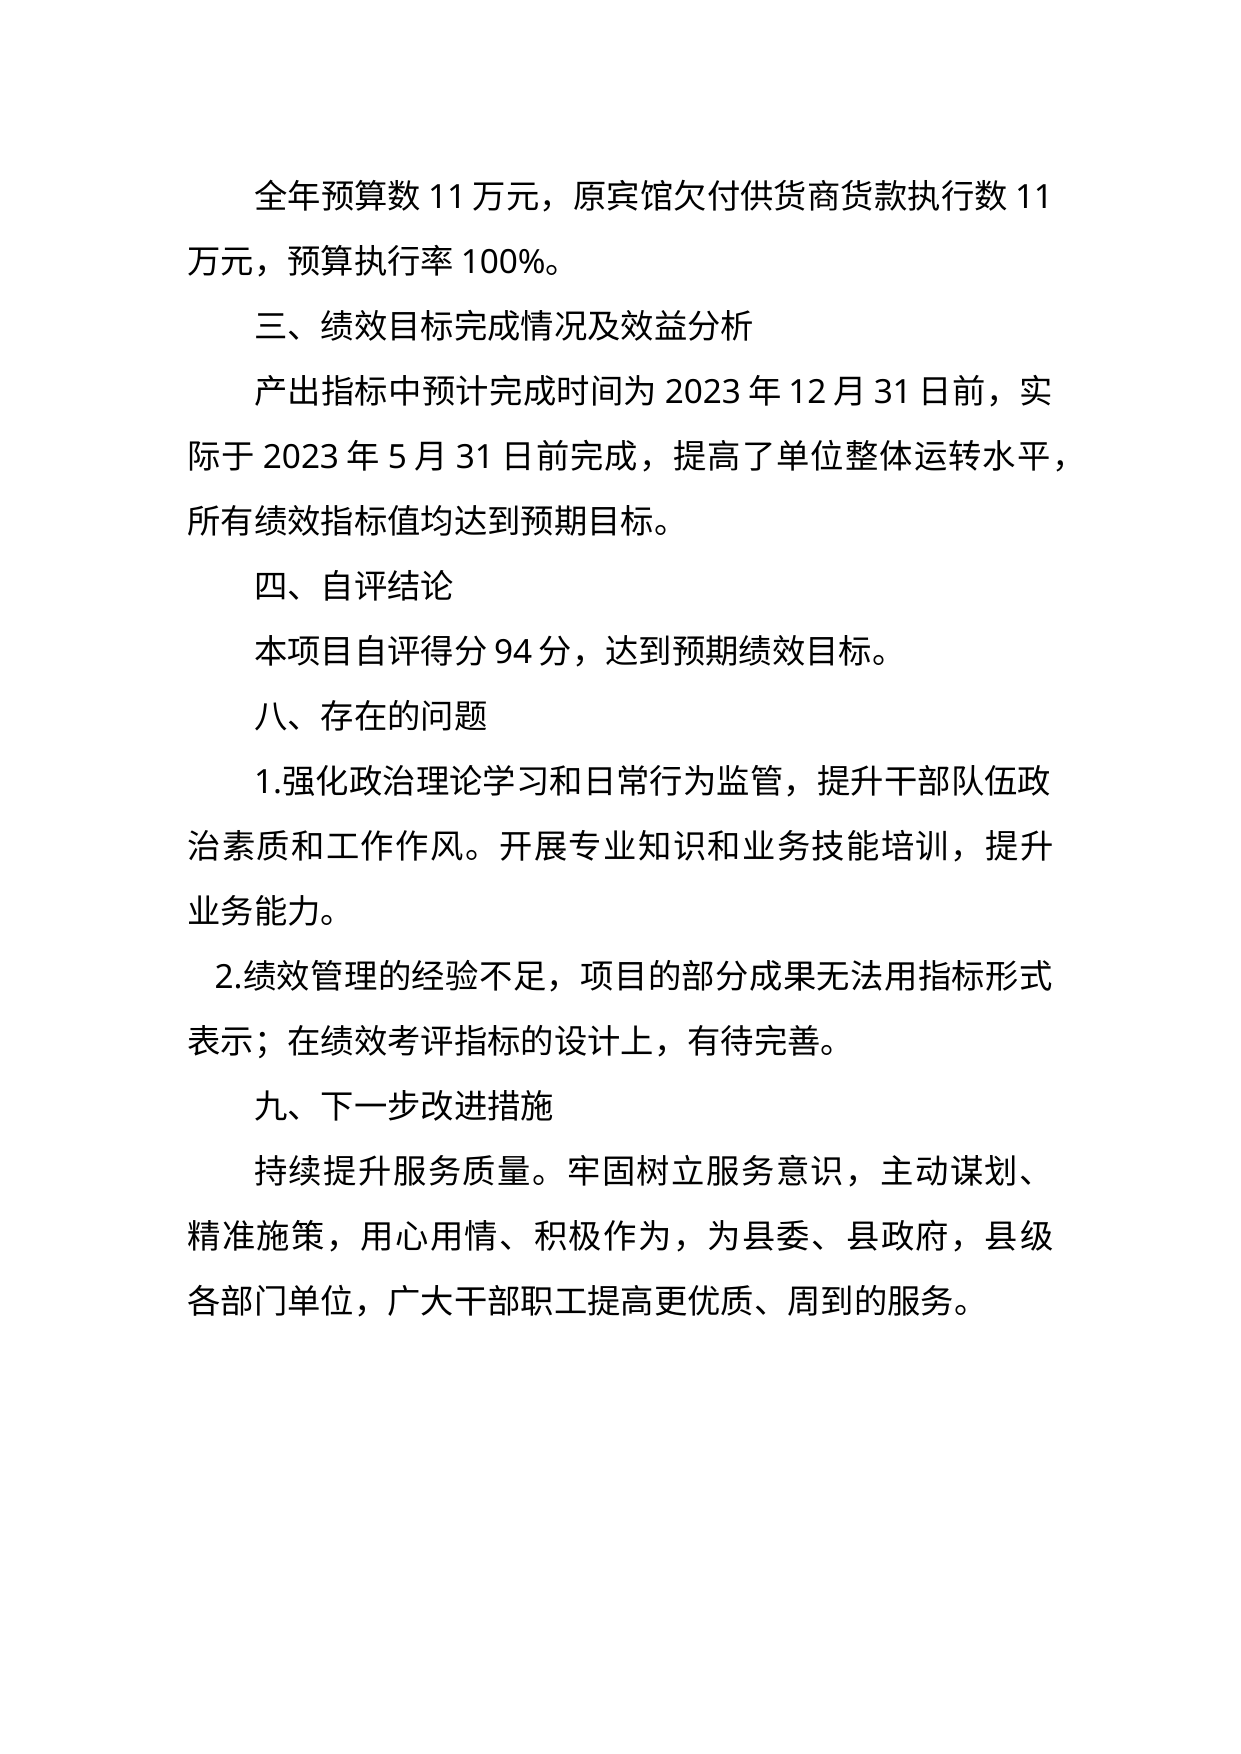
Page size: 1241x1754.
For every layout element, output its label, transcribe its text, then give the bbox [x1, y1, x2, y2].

text 持续提升服务质量。牢固树立服务意识，主动谋划、精准施策，用心用情、积极作为，为县委、县政府，县级各部门单位，广大干部职工提高更优质、周到的服务。 [187, 1137, 1053, 1332]
text 产出指标中预计完成时间为2023年12月31日前，实际于2023年5月31日前完成，提高了单位整体运转水平，所有绩效指标值均达到预期目标。 [187, 357, 1053, 552]
list 存在的问题 [187, 682, 1053, 747]
text 1.强化政治理论学习和日常行为监管，提升干部队伍政治素质和工作作风。开展专业知识和业务技能培训，提升业务能力。 2.绩效管理的经验不足，项目的部分成果无法用指标形式表示；在绩效考评指标的设计上，有待完善。 [187, 747, 1053, 1072]
list 下一步改进措施 [187, 1072, 1053, 1137]
list 自评结论 [187, 552, 1053, 617]
text 本项目自评得分94分，达到预期绩效目标。 [187, 617, 1053, 682]
text 全年预算数11万元，原宾馆欠付供货商货款执行数11万元，预算执行率100%。 [187, 162, 1053, 292]
text 三、绩效目标完成情况及效益分析 [187, 292, 1053, 357]
